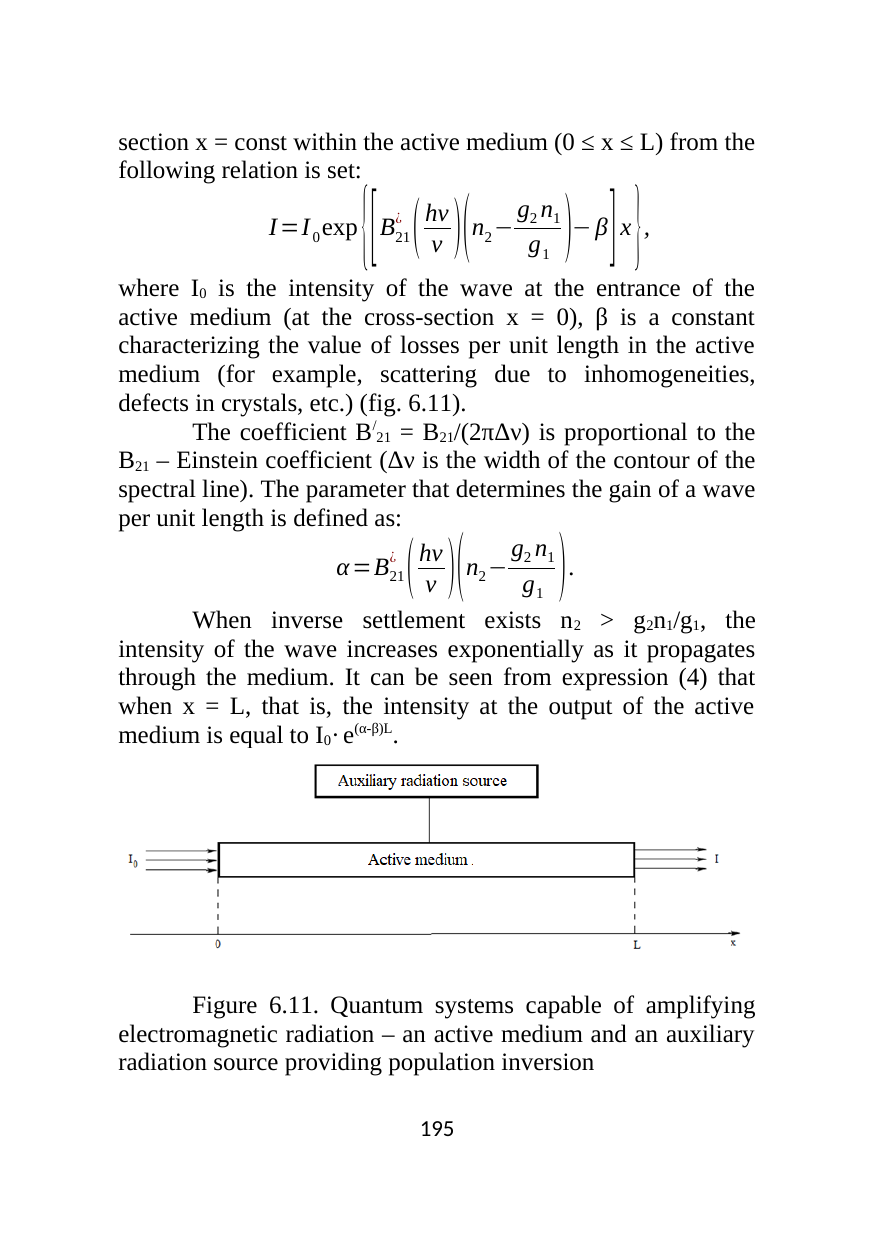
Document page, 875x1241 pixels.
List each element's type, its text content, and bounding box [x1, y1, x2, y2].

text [118, 127, 756, 184]
text When inverse settlement exists n2 > g2n1/g1, the intensity of the wave increases exponentially as it propagates through the medium. It can be seen from expression (4) that when x = L, that is, the intensity at the output of the active medium is equal to I0· e(α-β)L. [118, 605, 756, 748]
text The coefficient B/21 = B21/(2πΔν) is proportional to the B21 – Einstein coefficient (Δν is the width of the contour of the spectral line). The parameter that determines the gain of a wave per unit length is defined as: [118, 417, 756, 532]
picture [118, 748, 756, 962]
text where I0 is the intensity of the wave at the entrance of the active medium (at the cross-section x = 0), β is a constant characterizing the value of losses per unit length in the active medium (for example, scattering due to inhomogeneities, defects in crystals, etc.) (fig. 6.11). [118, 273, 756, 417]
text Figure 6.11. Quantum systems capable of amplifying electromagnetic radiation – an active medium and an auxiliary radiation source providing population inversion [118, 990, 756, 1076]
